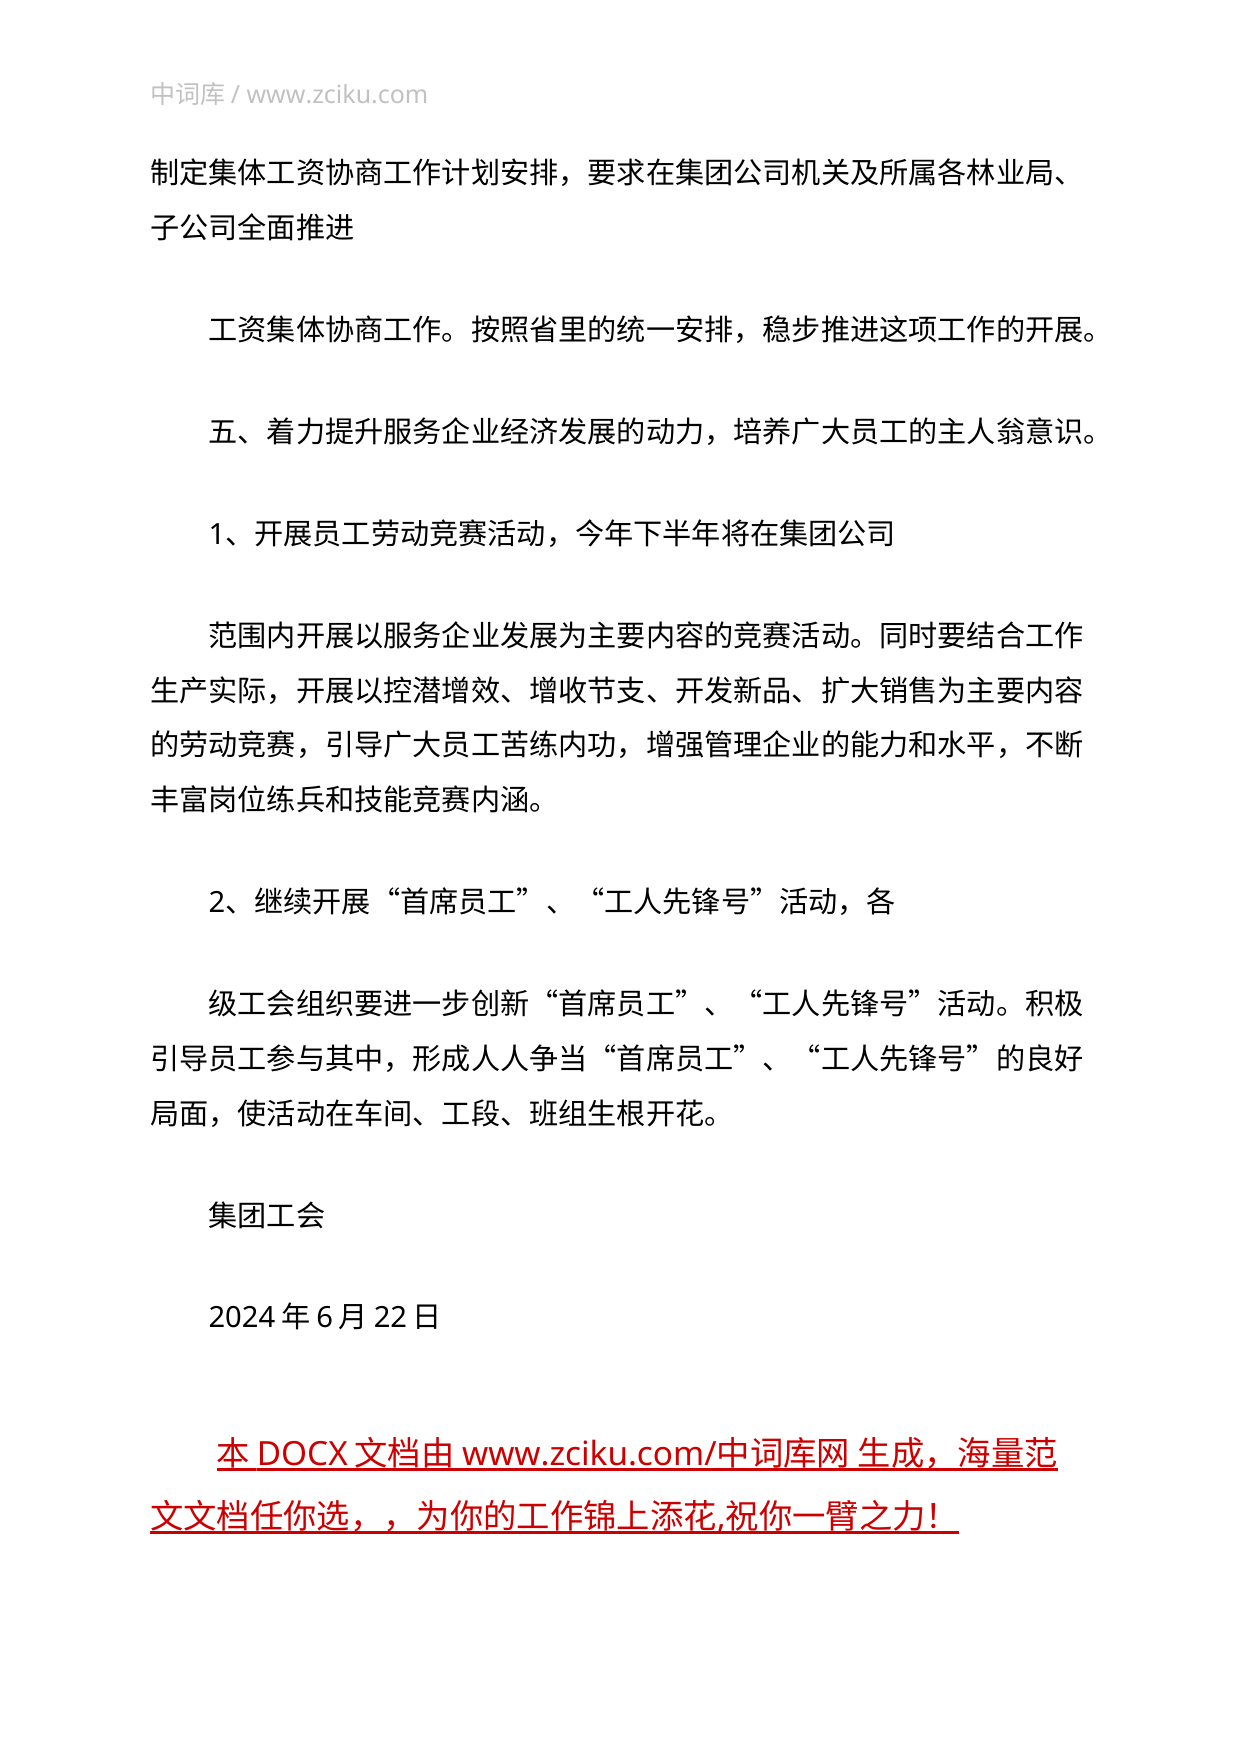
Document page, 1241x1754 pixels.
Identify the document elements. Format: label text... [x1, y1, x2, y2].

text 工资集体协商工作。按照省里的统一安排，稳步推进这项工作的开展。 [150, 307, 1090, 349]
text 集团工会 [150, 1192, 1090, 1234]
text 范围内开展以服务企业发展为主要内容的竞赛活动。同时要结合工作生产实际，开展以控潜增效、增收节支、开发新品、扩大销售为主要内容的劳动竞赛，引导广大员工苦练内功，增强管理企业的能力和水平，不断丰富岗位练兵和技能竞赛内涵。 [150, 612, 1090, 819]
text 五、着力提升服务企业经济发展的动力，培养广大员工的主人翁意识。 [150, 408, 1090, 451]
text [150, 150, 1090, 247]
text 2024年6月22日 [150, 1294, 1090, 1336]
text 本DOCX文档由 www.zciku.com/中词库网 生成，海量范文文档任你选，，为你的工作锦上添花,祝你一臂之力！ [150, 1427, 1090, 1538]
text 1、开展员工劳动竞赛活动，今年下半年将在集团公司 [150, 510, 1090, 553]
text 级工会组织要进一步创新“首席员工”、“工人先锋号”活动。积极引导员工参与其中，形成人人争当“首席员工”、“工人先锋号”的良好局面，使活动在车间、工段、班组生根开花。 [150, 981, 1090, 1133]
text 2、继续开展“首席员工”、“工人先锋号”活动，各 [150, 879, 1090, 921]
